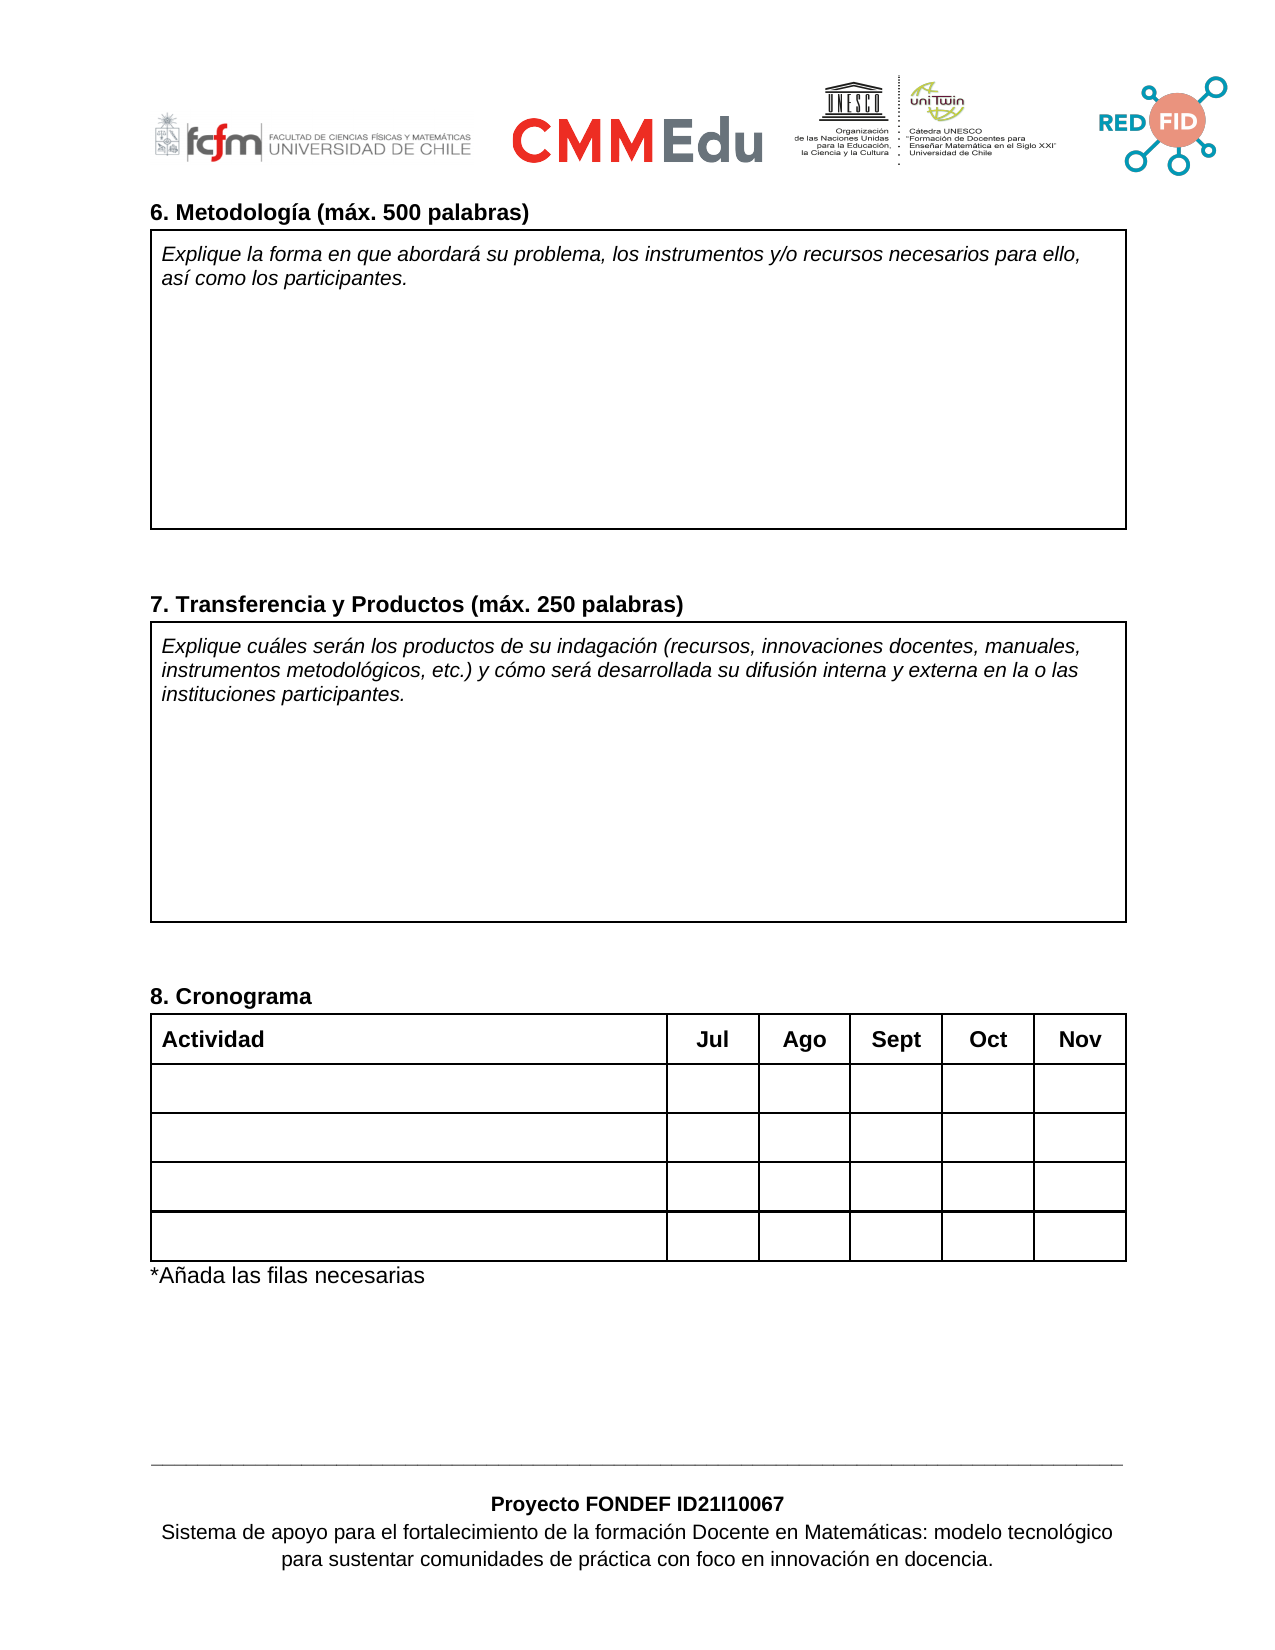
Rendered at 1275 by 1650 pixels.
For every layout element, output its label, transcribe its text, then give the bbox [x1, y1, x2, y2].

text 8. Cronograma [150, 983, 1125, 1009]
table_cell [152, 1163, 666, 1210]
table_header Nov [1035, 1015, 1125, 1062]
table_cell [1035, 1065, 1125, 1112]
table_cell [668, 1163, 758, 1210]
picture [150, 109, 474, 165]
table_header Explique cuáles serán los productos de su indagación (recursos, innovaciones docentes, manuales, instrumentos metodológicos, etc.) y cómo será desarrollada su difusión interna y externa en la o las instituciones participantes. [152, 623, 1125, 921]
table_cell [668, 1114, 758, 1161]
text 6. Metodología (máx. 500 palabras) [150, 199, 1125, 225]
table_cell [943, 1213, 1033, 1259]
table_header Actividad [152, 1015, 666, 1062]
table_header Explique la forma en que abordará su problema, los instrumentos y/o recursos necesarios para ello, así como los participantes. [152, 231, 1125, 528]
text *Añada las filas necesarias [150, 1262, 1125, 1288]
table_cell [760, 1114, 849, 1161]
table_cell [1035, 1114, 1125, 1161]
table_cell [152, 1114, 666, 1161]
table_cell [943, 1114, 1033, 1161]
table_cell [943, 1065, 1033, 1112]
picture [1098, 76, 1230, 178]
table_cell [851, 1114, 941, 1161]
table_header Sept [851, 1015, 941, 1062]
table_cell [668, 1065, 758, 1112]
table_cell [943, 1163, 1033, 1210]
table_header Ago [760, 1015, 849, 1062]
table_cell [760, 1163, 849, 1210]
table_cell [851, 1213, 941, 1259]
table_cell [760, 1065, 849, 1112]
table_cell [1035, 1163, 1125, 1210]
table_cell [1035, 1213, 1125, 1259]
table_cell [152, 1065, 666, 1112]
table_header Oct [943, 1015, 1033, 1062]
table_cell [668, 1213, 758, 1259]
table_cell [851, 1163, 941, 1210]
text 7. Transferencia y Productos (máx. 250 palabras) [150, 591, 1125, 617]
picture [512, 116, 763, 163]
table_cell [760, 1213, 849, 1259]
table_cell [851, 1065, 941, 1112]
picture [794, 75, 1057, 165]
table_header Jul [668, 1015, 758, 1062]
table_cell [152, 1213, 666, 1259]
